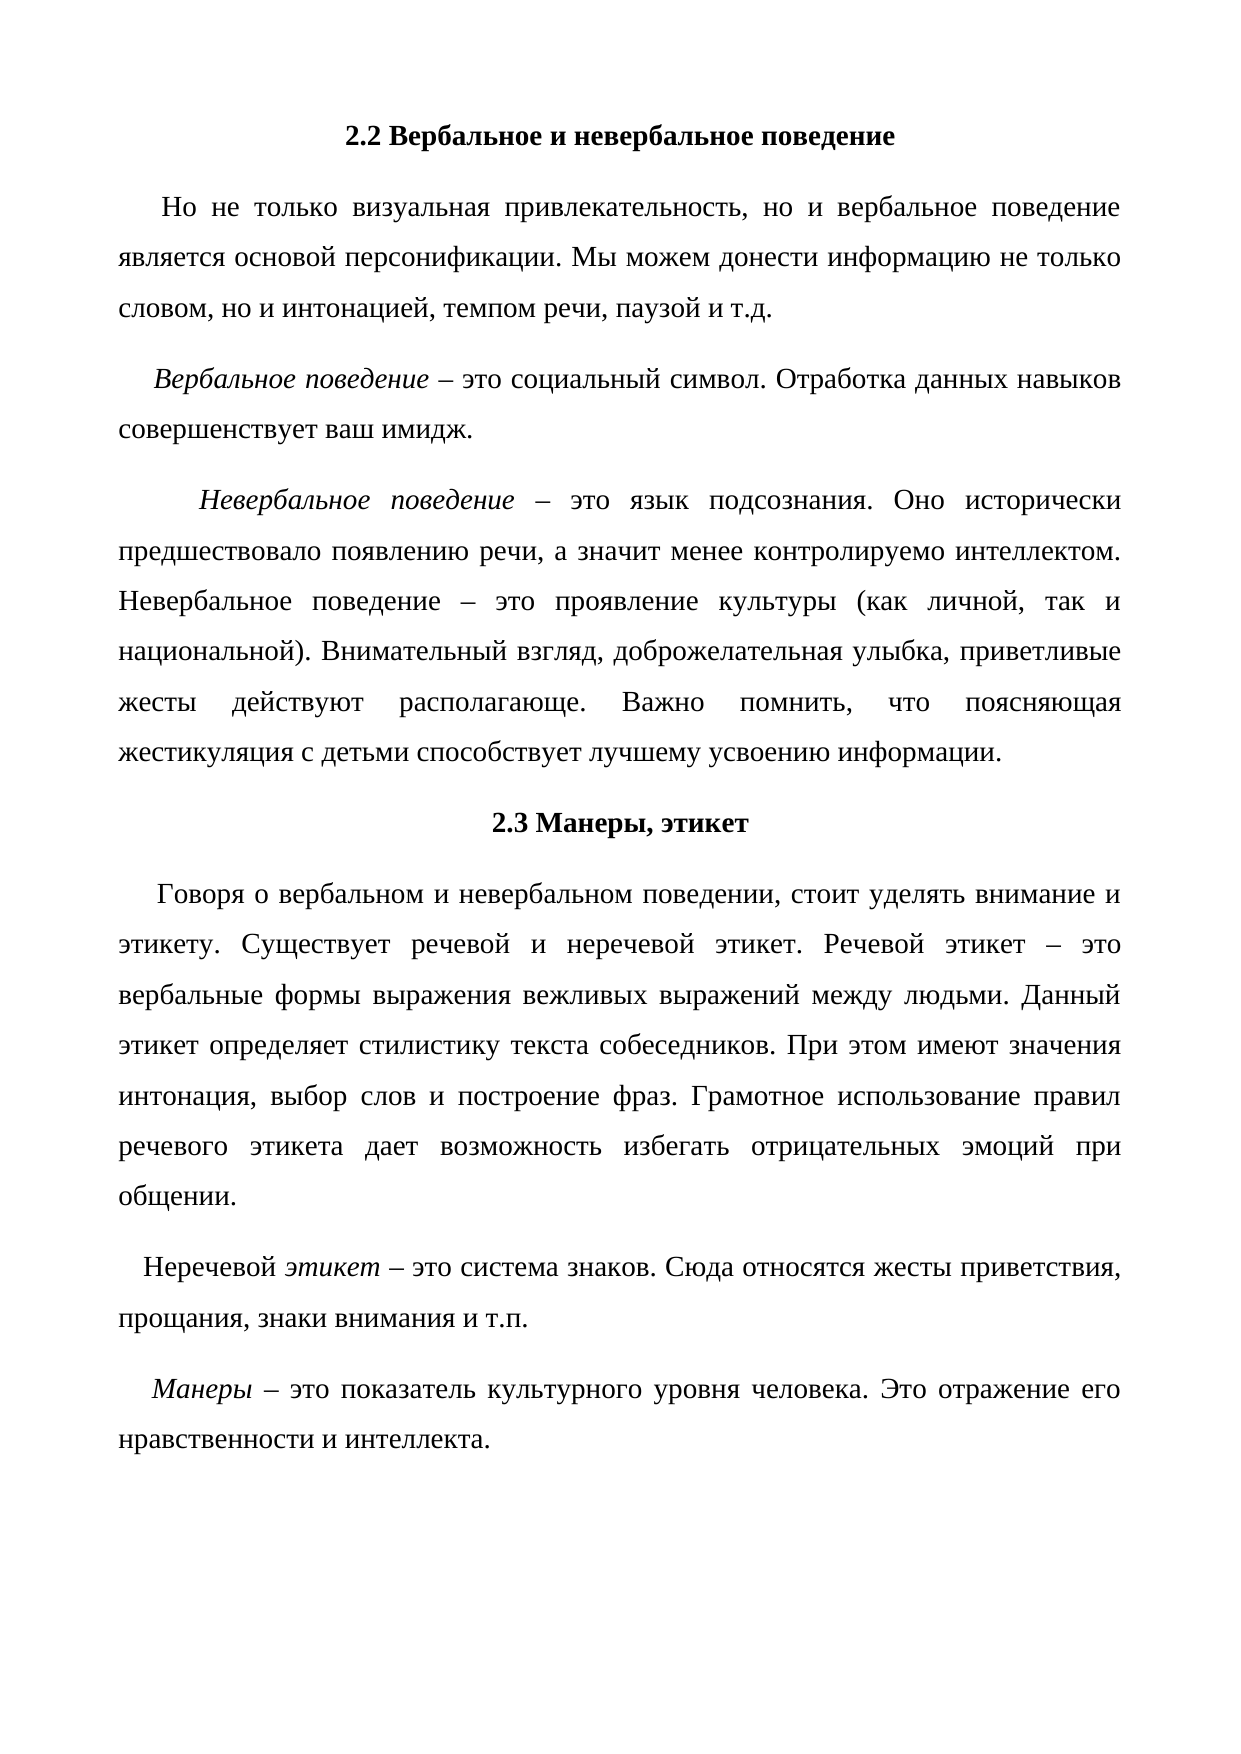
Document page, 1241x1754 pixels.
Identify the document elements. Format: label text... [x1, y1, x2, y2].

text Невербальное поведение – это язык подсознания. Оно исторически предшествовало появлению речи, а значит менее контролируемо интеллектом. Невербальное поведение – это проявление культуры (как личной, так и национальной). Внимательный взгляд, доброжелательная улыбка, приветливые жесты действуют располагающе. Важно помнить, что поясняющая жестикуляция с детьми способствует лучшему усвоению информации. [118, 482, 1122, 768]
text Вербальное поведение – это социальный символ. Отработка данных навыков совершенствует ваш имидж. [118, 361, 1122, 445]
text Манеры – это показатель культурного уровня человека. Это отражение его нравственности и интеллекта. [118, 1371, 1122, 1455]
text Но не только визуальная привлекательность, но и вербальное поведение является основой персонификации. Мы можем донести информацию не только словом, но и интонацией, темпом речи, паузой и т.д. [118, 189, 1122, 323]
text Говоря о вербальном и невербальном поведении, стоит уделять внимание и этикету. Существует речевой и неречевой этикет. Речевой этикет – это вербальные формы выражения вежливых выражений между людьми. Данный этикет определяет стилистику текста собеседников. При этом имеют значения интонация, выбор слов и построение фраз. Грамотное использование правил речевого этикета дает возможность избегать отрицательных эмоций при общении. [118, 876, 1122, 1212]
text 2.3 Манеры, этикет [118, 805, 1122, 839]
text Неречевой этикет – это система знаков. Сюда относятся жесты приветствия, прощания, знаки внимания и т.п. [118, 1249, 1122, 1333]
text 2.2 Вербальное и невербальное поведение [118, 118, 1122, 152]
